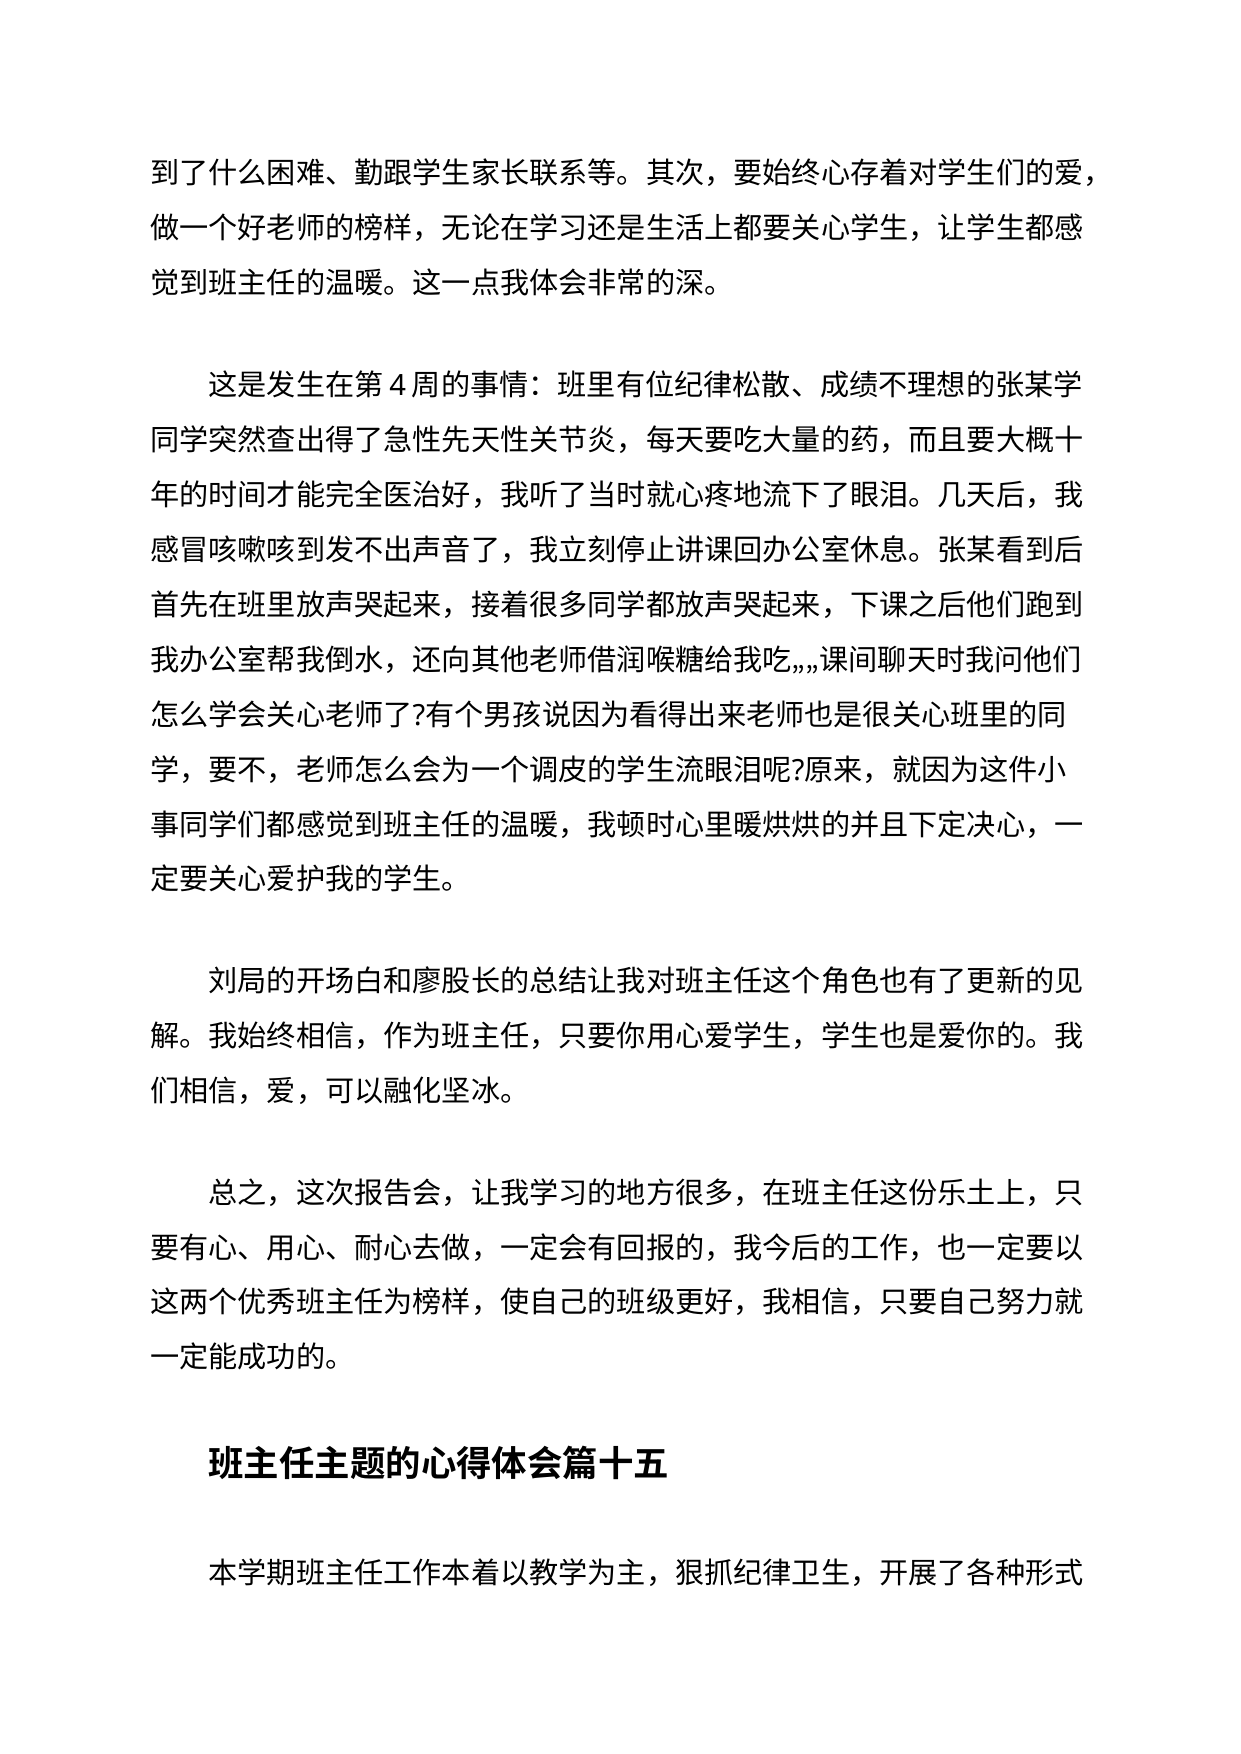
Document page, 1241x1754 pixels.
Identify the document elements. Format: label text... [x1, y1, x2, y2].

text 班主任主题的心得体会篇十五 [150, 1436, 1090, 1487]
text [150, 150, 1090, 302]
text 刘局的开场白和廖股长的总结让我对班主任这个角色也有了更新的见解。我始终相信，作为班主任，只要你用心爱学生，学生也是爱你的。我们相信，爱，可以融化坚冰。 [150, 958, 1090, 1110]
text 总之，这次报告会，让我学习的地方很多，在班主任这份乐土上，只要有心、用心、耐心去做，一定会有回报的，我今后的工作，也一定要以这两个优秀班主任为榜样，使自己的班级更好，我相信，只要自己努力就一定能成功的。 [150, 1169, 1090, 1376]
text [150, 1549, 1090, 1591]
text 这是发生在第4周的事情：班里有位纪律松散、成绩不理想的张某学同学突然查出得了急性先天性关节炎，每天要吃大量的药，而且要大概十年的时间才能完全医治好，我听了当时就心疼地流下了眼泪。几天后，我感冒咳嗽咳到发不出声音了，我立刻停止讲课回办公室休息。张某看到后首先在班里放声哭起来，接着很多同学都放声哭起来，下课之后他们跑到我办公室帮我倒水，还向其他老师借润喉糖给我吃„„课间聊天时我问他们怎么学会关心老师了?有个男孩说因为看得出来老师也是很关心班里的同学，要不，老师怎么会为一个调皮的学生流眼泪呢?原来，就因为这件小事同学们都感觉到班主任的温暖，我顿时心里暖烘烘的并且下定决心，一定要关心爱护我的学生。 [150, 362, 1090, 898]
